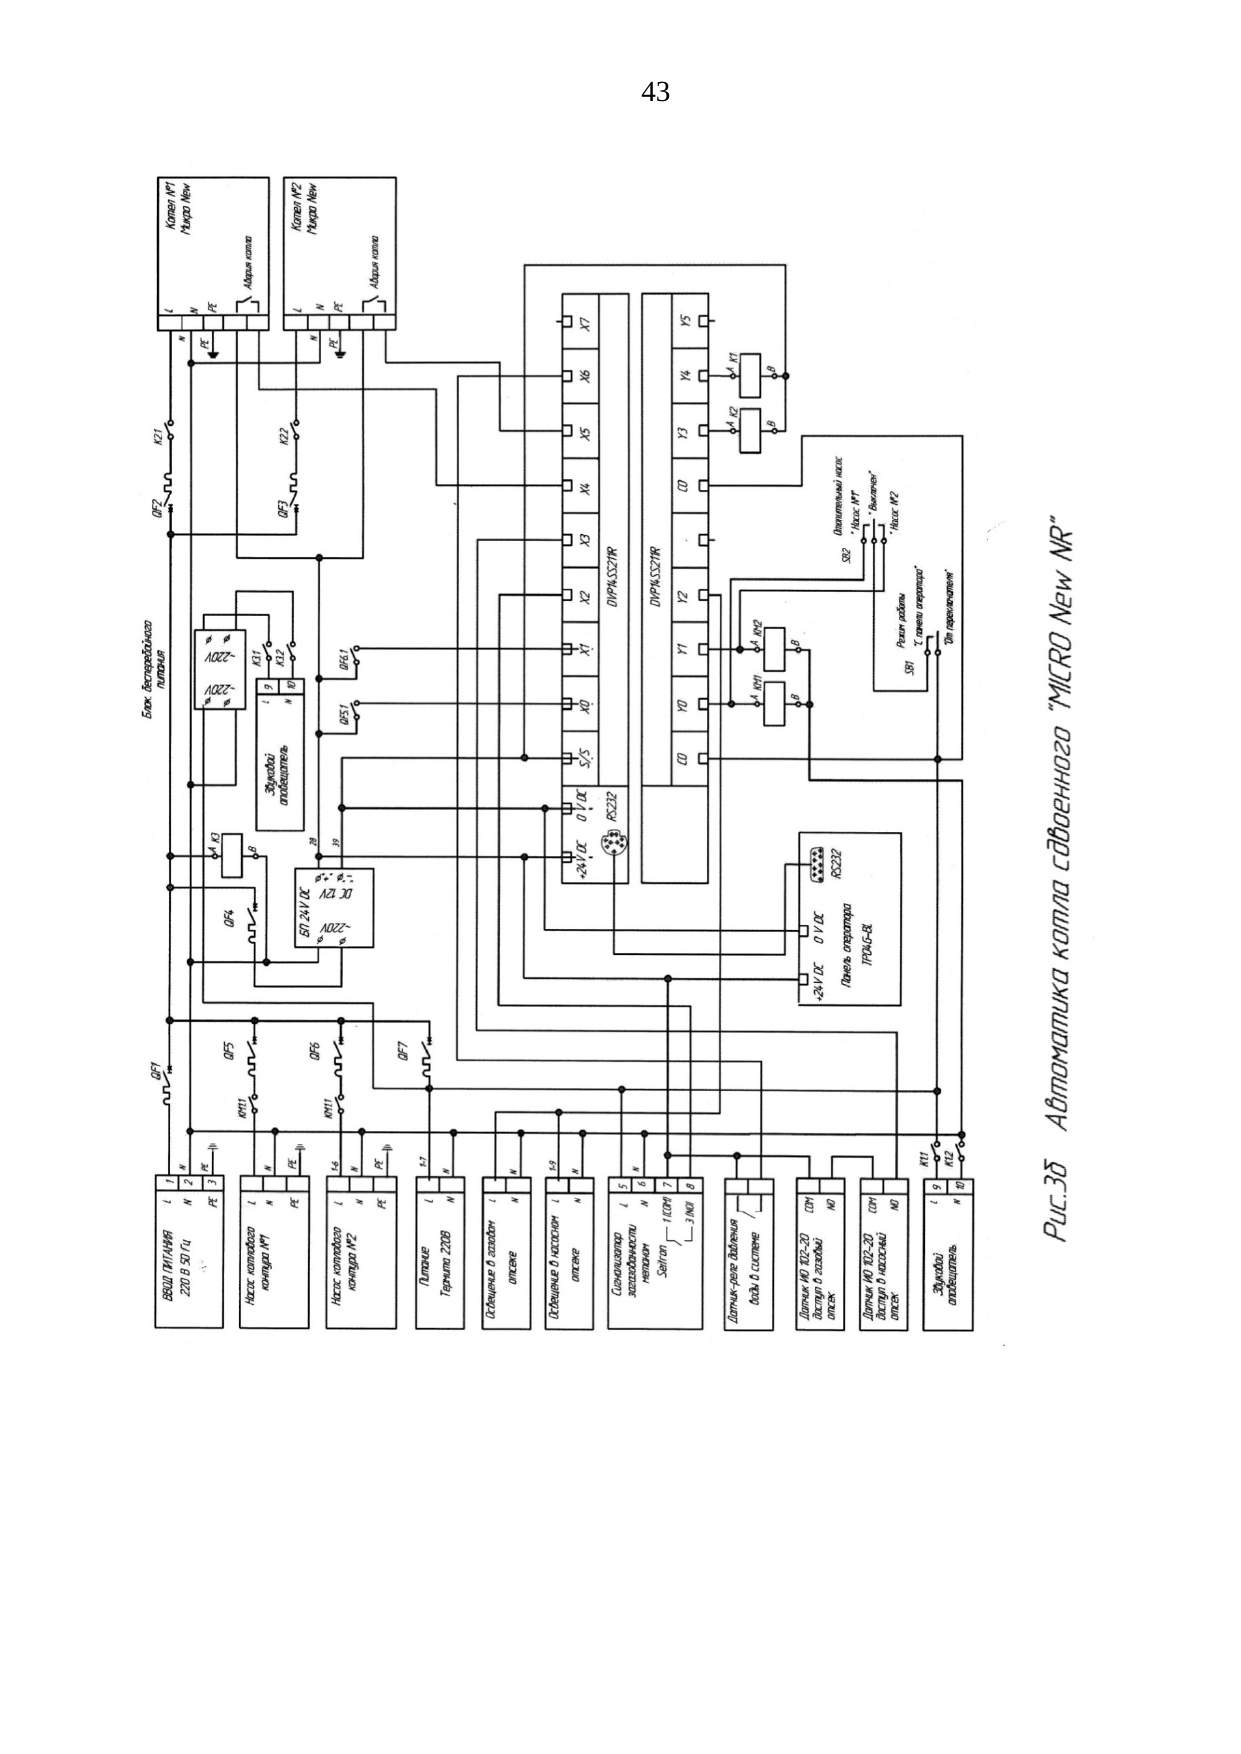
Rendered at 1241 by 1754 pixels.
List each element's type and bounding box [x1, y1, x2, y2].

picture [129, 141, 1009, 1349]
picture [1012, 443, 1097, 1348]
